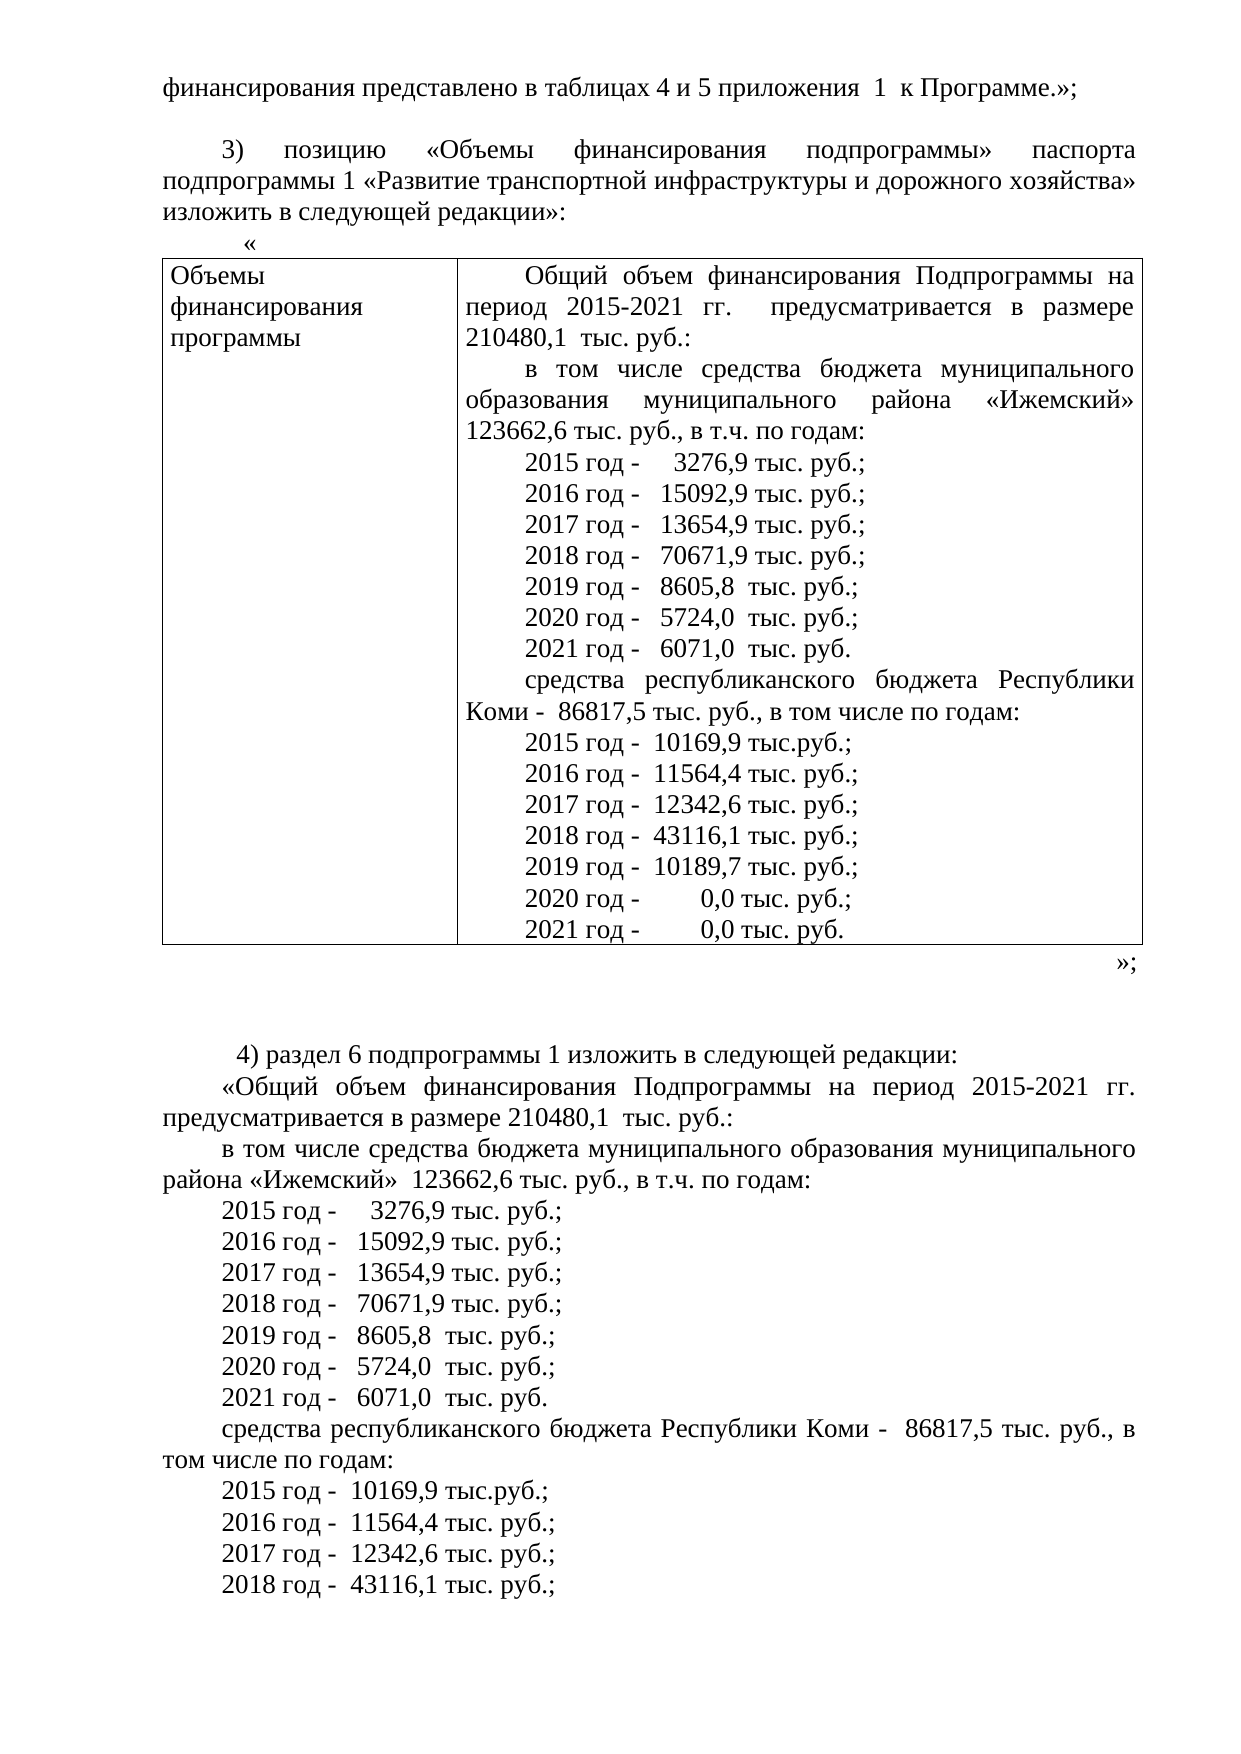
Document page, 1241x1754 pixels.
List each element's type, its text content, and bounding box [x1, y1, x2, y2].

text 4) раздел 6 подпрограммы 1 изложить в следующей редакции: [236, 1038, 1137, 1069]
text 2021 год - 6071,0 тыс. руб. [162, 1381, 1137, 1412]
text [162, 71, 1137, 102]
text средства республиканского бюджета Республики Коми - 86817,5 тыс. руб., в том числе по годам: [162, 1412, 1137, 1474]
text «Общий объем финансирования Подпрограммы на период 2015-2021 гг. предусматривается в размере 210480,1 тыс. руб.: [162, 1069, 1137, 1132]
text 2018 год - 43116,1 тыс. руб.; [162, 1568, 1137, 1599]
text « [236, 227, 1137, 258]
text 2018 год - 70671,9 тыс. руб.; [162, 1288, 1137, 1319]
text в том числе средства бюджета муниципального образования муниципального района «Ижемский» 123662,6 тыс. руб., в т.ч. по годам: [162, 1132, 1137, 1194]
text 2015 год - 3276,9 тыс. руб.; [162, 1194, 1137, 1225]
text 2019 год - 8605,8 тыс. руб.; [162, 1319, 1137, 1350]
table_header Объемы финансирования программы [163, 259, 457, 944]
text 2017 год - 13654,9 тыс. руб.; [162, 1256, 1137, 1288]
text »; [236, 945, 1137, 976]
text 2020 год - 5724,0 тыс. руб.; [162, 1350, 1137, 1381]
text 2017 год - 12342,6 тыс. руб.; [162, 1537, 1137, 1568]
table_header Общий объем финансирования Подпрограммы на период 2015-2021 гг. предусматривается в размере 210480,1 тыс. руб.: в том числе средства бюджета муниципального образования муниципального района «Ижемский» 123662,6 тыс. руб., в т.ч. по годам: 2015 год - 3276,9 тыс. руб.; 2016 год - 15092,9 тыс. руб.; 2017 год - 13654,9 тыс. руб.; 2018 год - 70671,9 тыс. руб.; 2019 год - 8605,8 тыс. руб.; 2020 год - 5724,0 тыс. руб.; 2021 год - 6071,0 тыс. руб. средства республиканского бюджета Республики Коми - 86817,5 тыс. руб., в том числе по годам: 2015 год - 10169,9 тыс.руб.; 2016 год - 11564,4 тыс. руб.; 2017 год - 12342,6 тыс. руб.; 2018 год - 43116,1 тыс. руб.; 2019 год - 10189,7 тыс. руб.; 2020 год - 0,0 тыс. руб.; 2021 год - 0,0 тыс. руб. [458, 259, 1142, 944]
text 3) позицию «Объемы финансирования подпрограммы» паспорта подпрограммы 1 «Развитие транспортной инфраструктуры и дорожного хозяйства» изложить в следующей редакции»: [162, 133, 1137, 227]
text 2015 год - 10169,9 тыс.руб.; [162, 1474, 1137, 1506]
text 2016 год - 15092,9 тыс. руб.; [162, 1225, 1137, 1256]
text 2016 год - 11564,4 тыс. руб.; [162, 1506, 1137, 1537]
